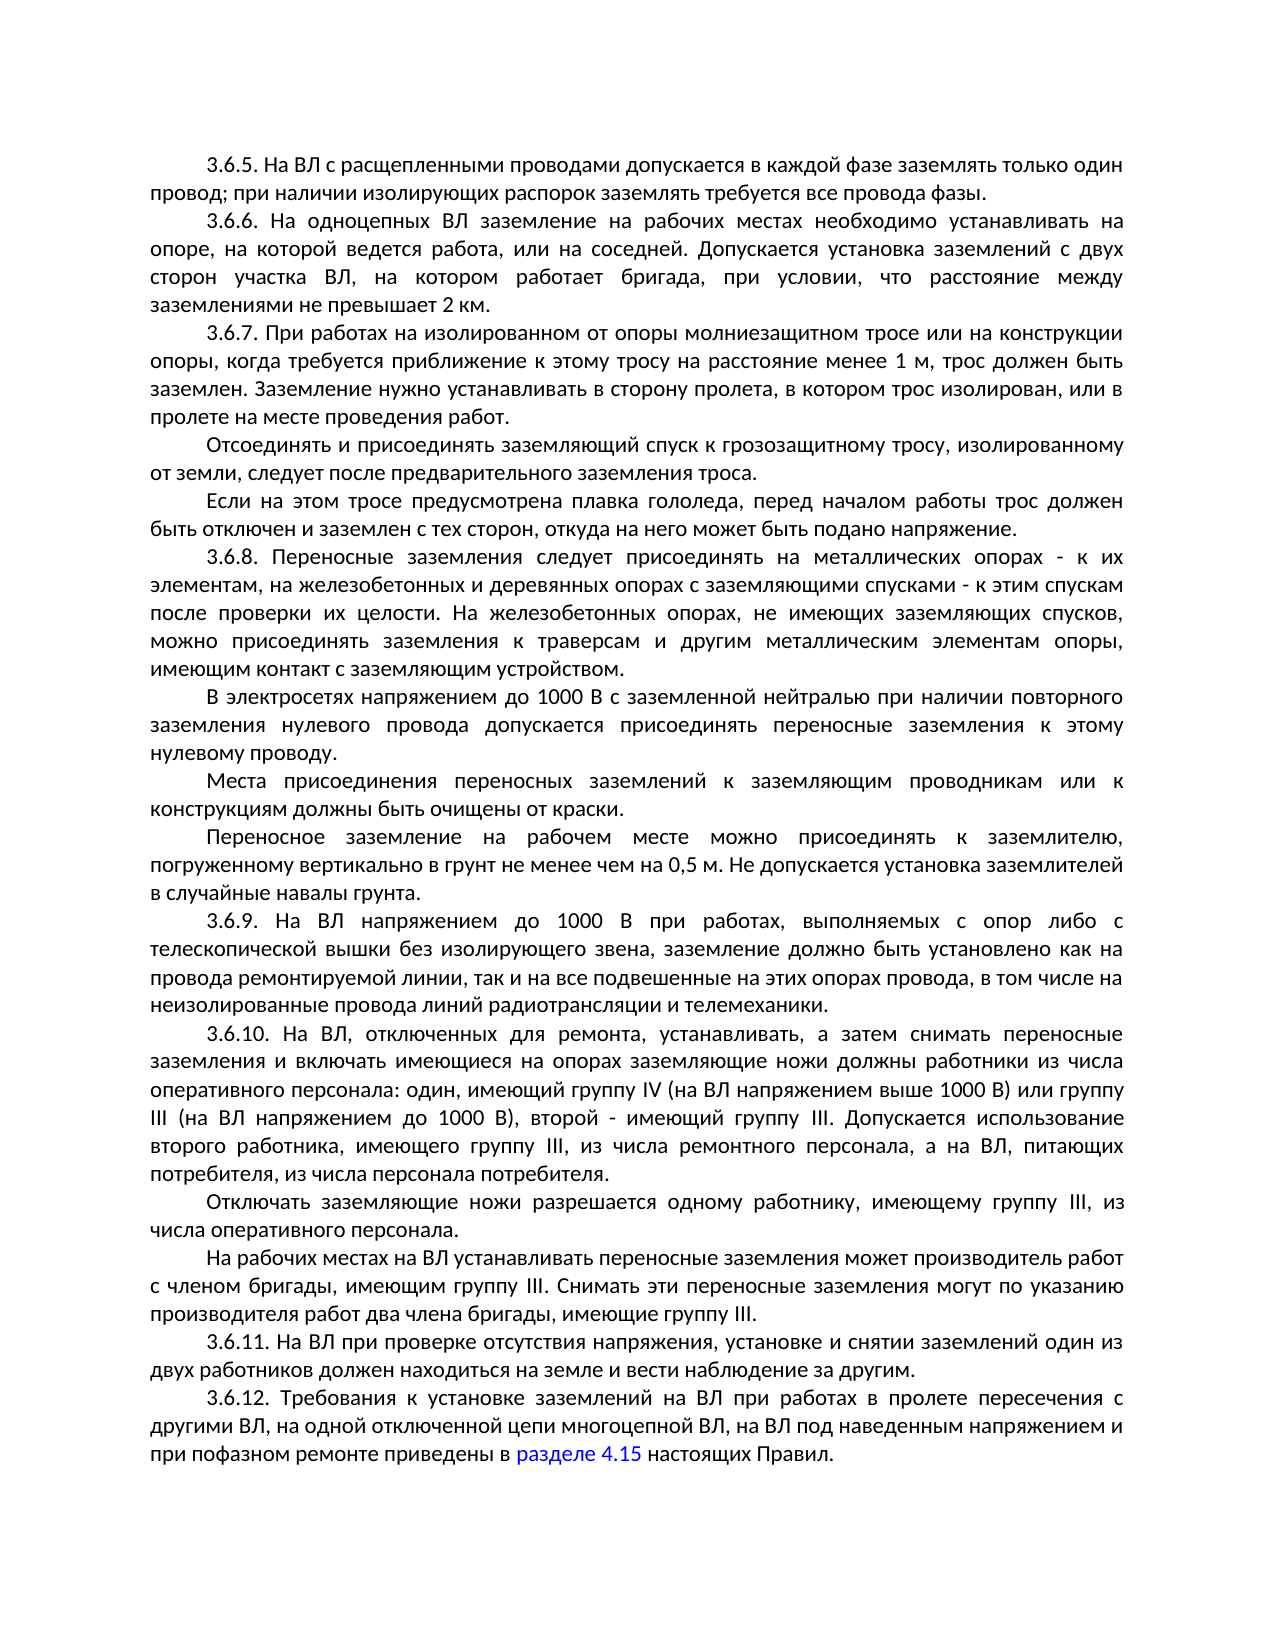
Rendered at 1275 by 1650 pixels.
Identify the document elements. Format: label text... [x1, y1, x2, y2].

text 3.6.8. Переносные заземления следует присоединять на металлических опорах - к их элементам, на железобетонных и деревянных опорах с заземляющими спусками - к этим спускам после проверки их целости. На железобетонных опорах, не имеющих заземляющих спусков, можно присоединять заземления к траверсам и другим металлическим элементам опоры, имеющим контакт с заземляющим устройством. [150, 542, 1125, 682]
text 3.6.5. На ВЛ с расщепленными проводами допускается в каждой фазе заземлять только один провод; при наличии изолирующих распорок заземлять требуется все провода фазы. [150, 150, 1125, 206]
text Переносное заземление на рабочем месте можно присоединять к заземлителю, погруженному вертикально в грунт не менее чем на 0,5 м. Не допускается установка заземлителей в случайные навалы грунта. [150, 822, 1125, 907]
text 3.6.10. На ВЛ, отключенных для ремонта, устанавливать, а затем снимать переносные заземления и включать имеющиеся на опорах заземляющие ножи должны работники из числа оперативного персонала: один, имеющий группу IV (на ВЛ напряжением выше 1000 В) или группу III (на ВЛ напряжением до 1000 В), второй - имеющий группу III. Допускается использование второго работника, имеющего группу III, из числа ремонтного персонала, а на ВЛ, питающих потребителя, из числа персонала потребителя. [150, 1019, 1125, 1187]
text 3.6.7. При работах на изолированном от опоры молниезащитном тросе или на конструкции опоры, когда требуется приближение к этому тросу на расстояние менее 1 м, трос должен быть заземлен. Заземление нужно устанавливать в сторону пролета, в котором трос изолирован, или в пролете на месте проведения работ. [150, 318, 1125, 430]
text Отключать заземляющие ножи разрешается одному работнику, имеющему группу III, из числа оперативного персонала. [150, 1187, 1125, 1243]
text В электросетях напряжением до 1000 В с заземленной нейтралью при наличии повторного заземления нулевого провода допускается присоединять переносные заземления к этому нулевому проводу. [150, 682, 1125, 766]
text Места присоединения переносных заземлений к заземляющим проводникам или к конструкциям должны быть очищены от краски. [150, 766, 1125, 822]
text Отсоединять и присоединять заземляющий спуск к грозозащитному тросу, изолированному от земли, следует после предварительного заземления троса. [150, 430, 1125, 486]
text На рабочих местах на ВЛ устанавливать переносные заземления может производитель работ с членом бригады, имеющим группу III. Снимать эти переносные заземления могут по указанию производителя работ два члена бригады, имеющие группу III. [150, 1243, 1125, 1327]
text 3.6.6. На одноцепных ВЛ заземление на рабочих местах необходимо устанавливать на опоре, на которой ведется работа, или на соседней. Допускается установка заземлений с двух сторон участка ВЛ, на котором работает бригада, при условии, что расстояние между заземлениями не превышает 2 км. [150, 206, 1125, 318]
text Если на этом тросе предусмотрена плавка гололеда, перед началом работы трос должен быть отключен и заземлен с тех сторон, откуда на него может быть подано напряжение. [150, 486, 1125, 542]
text 3.6.9. На ВЛ напряжением до 1000 В при работах, выполняемых с опор либо с телескопической вышки без изолирующего звена, заземление должно быть установлено как на провода ремонтируемой линии, так и на все подвешенные на этих опорах провода, в том числе на неизолированные провода линий радиотрансляции и телемеханики. [150, 907, 1125, 1019]
text 3.6.11. На ВЛ при проверке отсутствия напряжения, установке и снятии заземлений один из двух работников должен находиться на земле и вести наблюдение за другим. [150, 1327, 1125, 1383]
text 3.6.12. Требования к установке заземлений на ВЛ при работах в пролете пересечения с другими ВЛ, на одной отключенной цепи многоцепной ВЛ, на ВЛ под наведенным напряжением и при пофазном ремонте приведены в разделе 4.15 настоящих Правил. [150, 1383, 1125, 1467]
